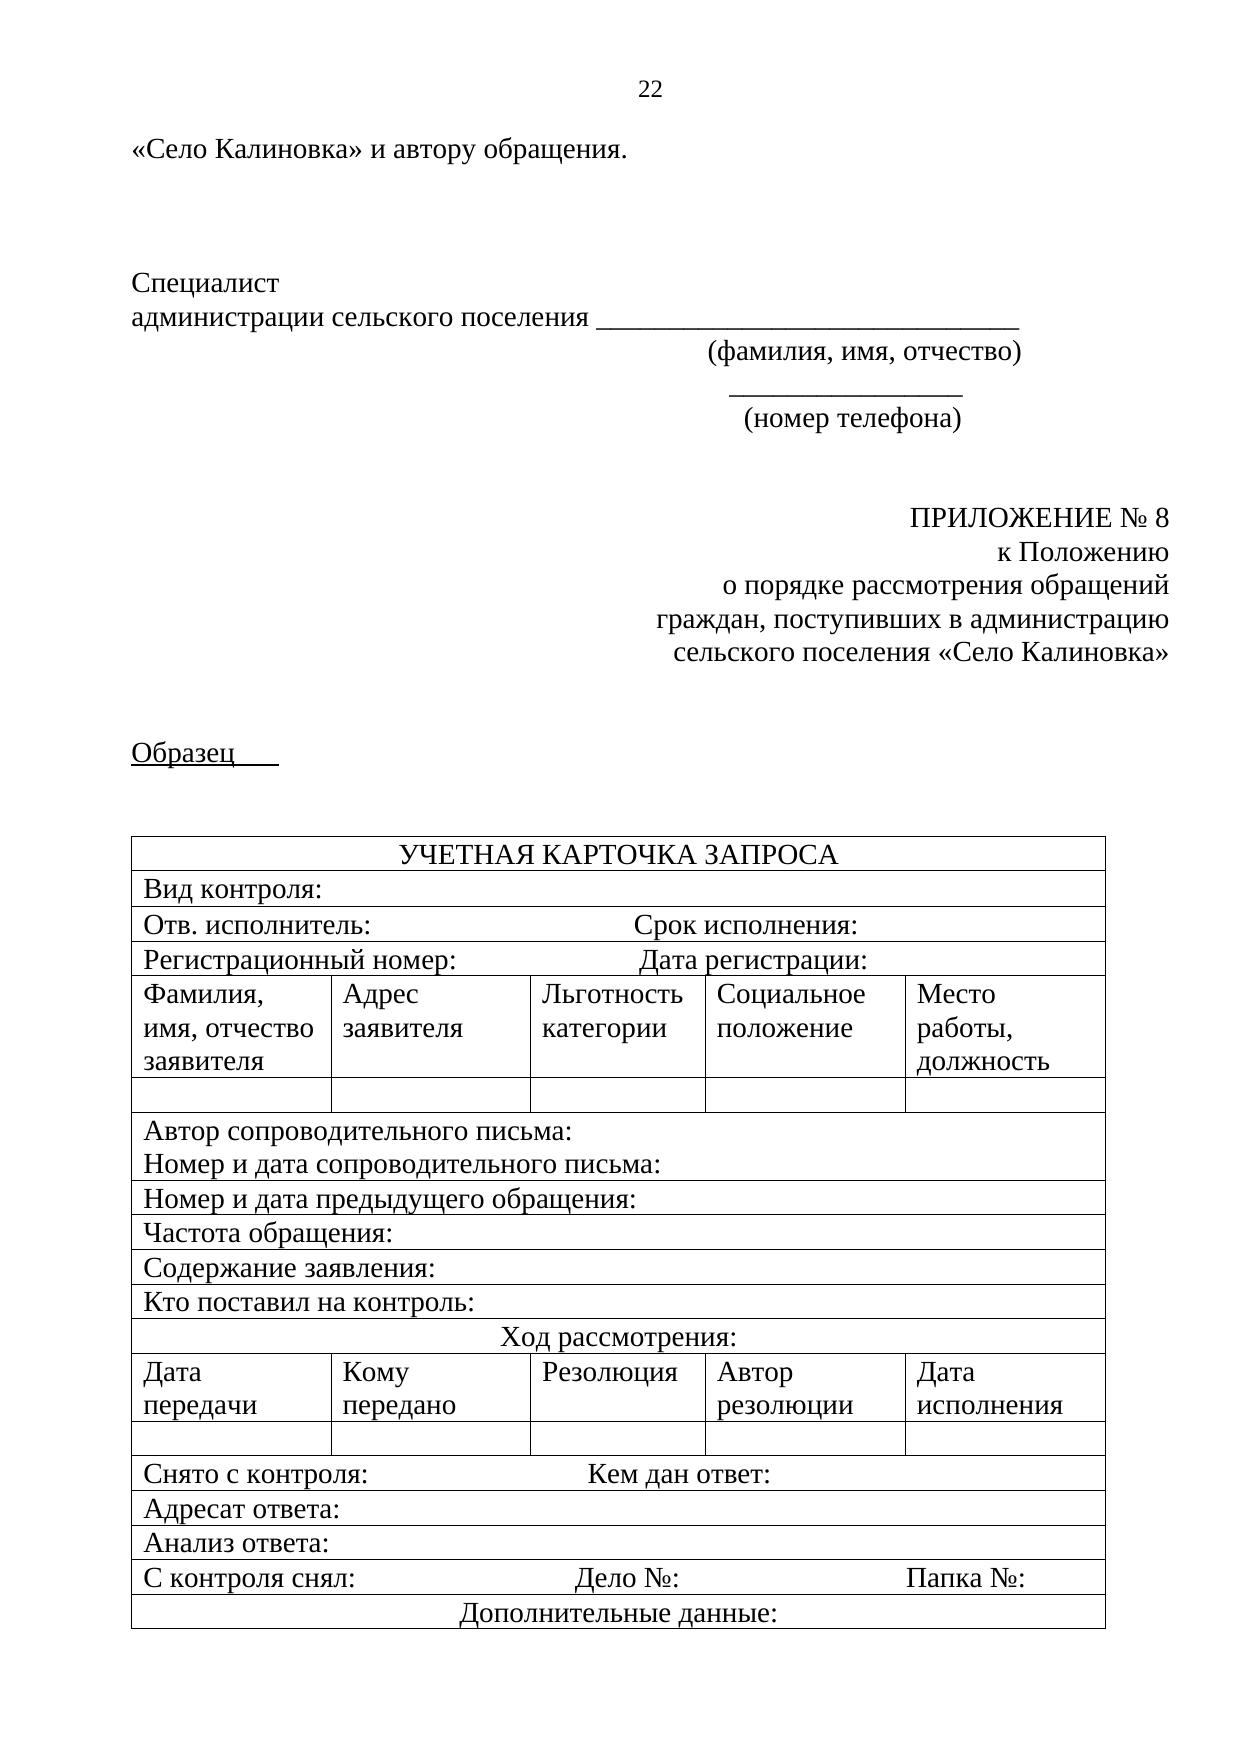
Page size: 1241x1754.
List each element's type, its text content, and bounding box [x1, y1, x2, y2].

table_cell Кому передано [332, 1354, 530, 1421]
text ПРИЛОЖЕНИЕ № 8 [131, 500, 1169, 534]
table_cell Частота обращения: [132, 1215, 1105, 1249]
table_cell [906, 1078, 1105, 1112]
table_cell [132, 1422, 331, 1455]
table_cell Снято с контроля: Кем дан ответ: [132, 1456, 1105, 1490]
table_cell Льготность категории [531, 976, 705, 1077]
table_cell Место работы, должность [906, 976, 1105, 1077]
table_cell Автор сопроводительного письма: Номер и дата сопроводительного письма: [132, 1113, 1105, 1180]
text Специалист [131, 266, 1169, 299]
table_cell Адрес заявителя [332, 976, 530, 1077]
table_cell [706, 1422, 905, 1455]
table_cell Дата передачи [132, 1354, 331, 1421]
text о порядке рассмотрения обращений [131, 567, 1169, 601]
table_cell Вид контроля: [132, 871, 1105, 906]
text (фамилия, имя, отчество) [131, 333, 1169, 366]
table_cell Отв. исполнитель: Срок исполнения: [132, 907, 1105, 941]
table_cell [906, 1422, 1105, 1455]
table_cell С контроля снял: Дело №: Папка №: [132, 1560, 1105, 1594]
table_cell Адресат ответа: [132, 1491, 1105, 1524]
table_cell Анализ ответа: [132, 1526, 1105, 1559]
table_cell [531, 1422, 705, 1455]
text к Положению [131, 534, 1169, 567]
text сельского поселения «Село Калиновка» [131, 634, 1169, 668]
text Образец [131, 735, 1169, 769]
text (номер телефона) [131, 400, 1169, 433]
table_cell Дата исполнения [906, 1354, 1105, 1421]
table_cell Дополнительные данные: [132, 1595, 1105, 1628]
table_cell [531, 1078, 705, 1112]
table_cell Резолюция [531, 1354, 705, 1421]
table_cell [132, 1078, 331, 1112]
table_cell Содержание заявления: [132, 1250, 1105, 1283]
table_cell Ход рассмотрения: [132, 1319, 1105, 1353]
table_cell Номер и дата предыдущего обращения: [132, 1181, 1105, 1214]
table_cell Фамилия, имя, отчество заявителя [132, 976, 331, 1077]
text ________________ [131, 366, 1169, 400]
table_header УЧЕТНАЯ КАРТОЧКА ЗАПРОСА [132, 837, 1105, 870]
table_cell Кто поставил на контроль: [132, 1285, 1105, 1318]
table_cell [706, 1078, 905, 1112]
table_cell Социальное положение [706, 976, 905, 1077]
text администрации сельского поселения _____________________________ [131, 299, 1169, 333]
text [131, 131, 1169, 165]
table_cell [332, 1078, 530, 1112]
text граждан, поступивших в администрацию [131, 601, 1169, 634]
table_cell [332, 1422, 530, 1455]
table_cell Регистрационный номер: Дата регистрации: [132, 942, 1105, 975]
table_cell Автор резолюции [706, 1354, 905, 1421]
